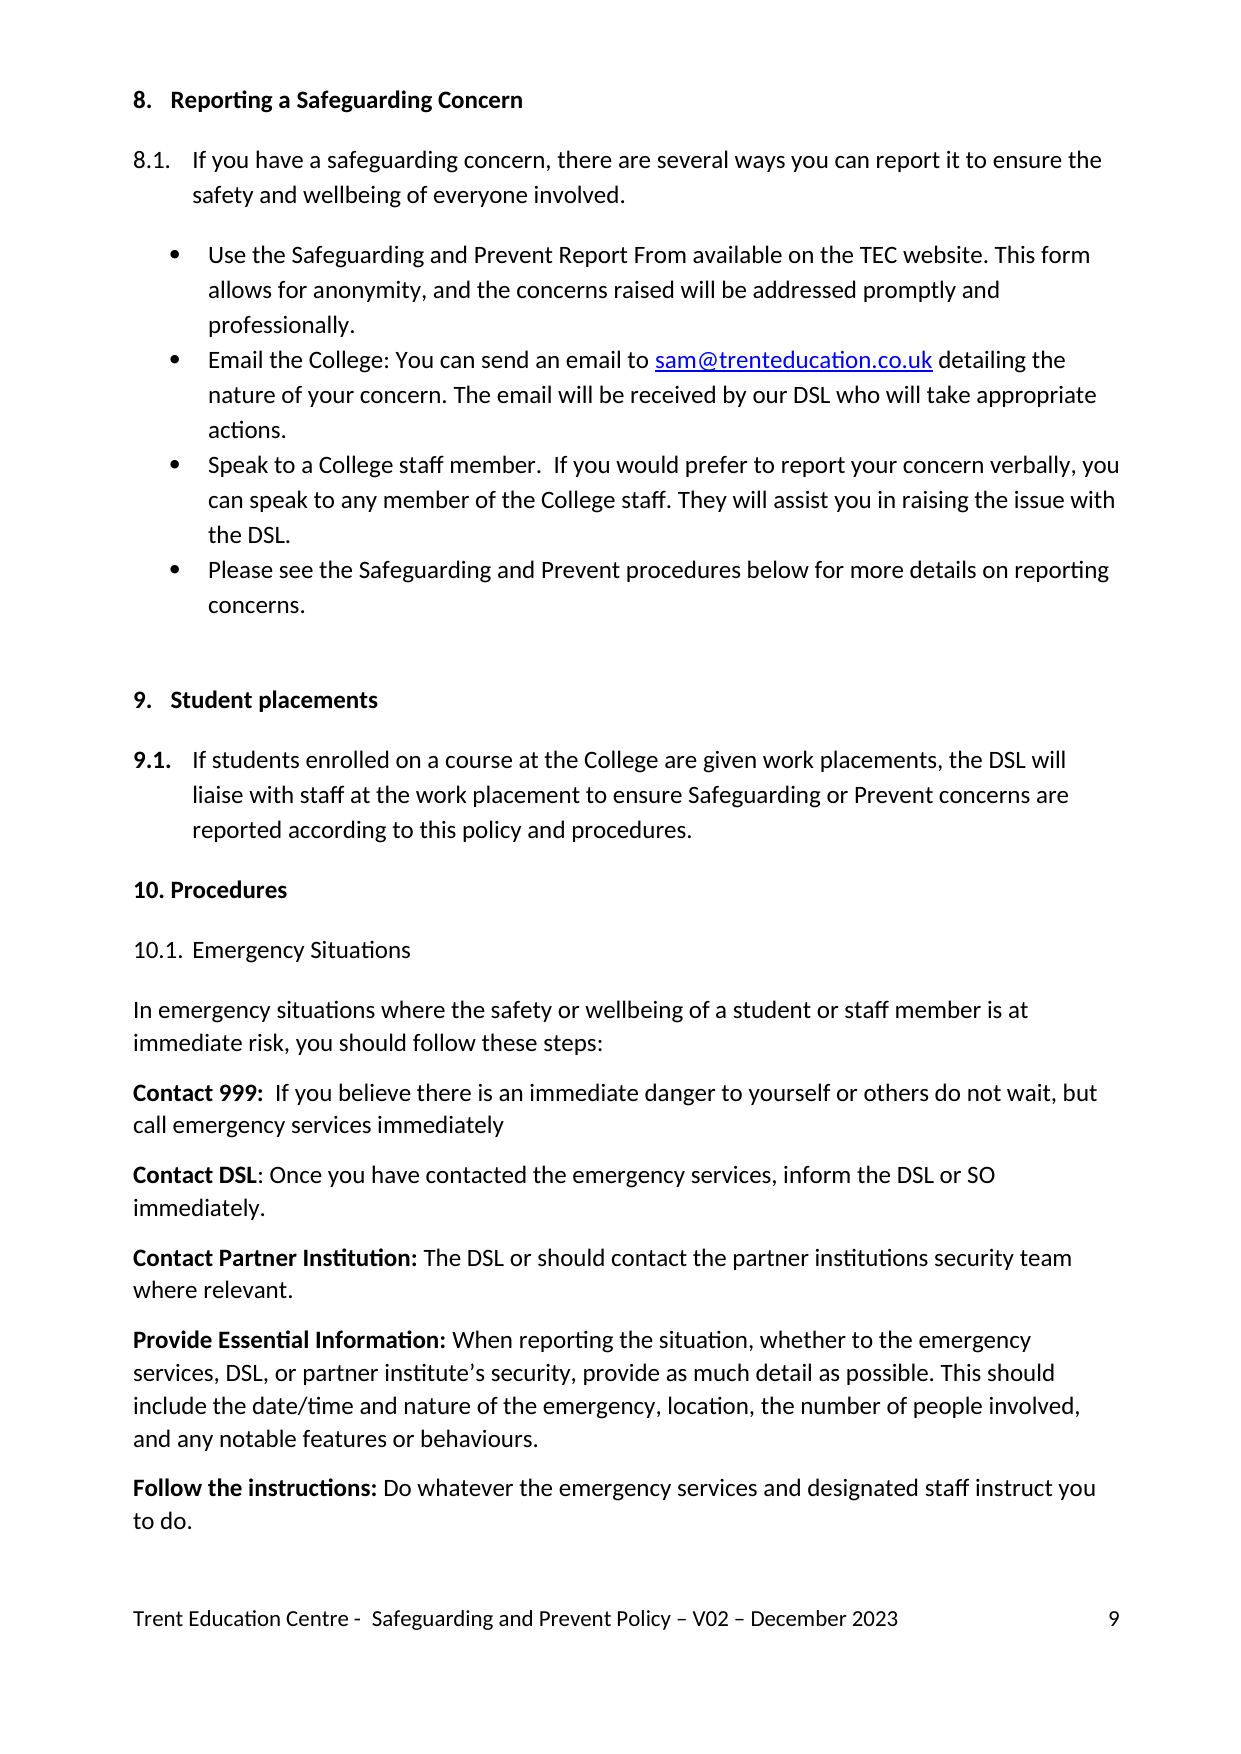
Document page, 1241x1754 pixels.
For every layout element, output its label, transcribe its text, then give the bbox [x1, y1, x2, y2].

text Provide Essential Information: When reporting the situation, whether to the emergency services, DSL, or partner institute’s security, provide as much detail as possible. This should include the date/time and nature of the emergency, location, the number of people involved, and any notable features or behaviours. [133, 1324, 1122, 1453]
text Email the College: You can send an email to sam@trenteducation.co.uk detailing the nature of your concern. The email will be received by our DSL who will take appropriate actions. [170, 344, 1122, 445]
subtitle If you have a safeguarding concern, there are several ways you can report it to ensure the safety and wellbeing of everyone involved. [133, 144, 1122, 210]
text Contact Partner Institution: The DSL or should contact the partner institutions security team where relevant. [133, 1242, 1122, 1305]
subtitle Student placements [133, 684, 1122, 715]
text Follow the instructions: Do whatever the emergency services and designated staff instruct you to do. [133, 1472, 1122, 1536]
text In emergency situations where the safety or wellbeing of a student or staff member is at immediate risk, you should follow these steps: [133, 994, 1122, 1058]
subtitle Emergency Situations [133, 934, 1122, 965]
text Use the Safeguarding and Prevent Report From available on the TEC website. This form allows for anonymity, and the concerns raised will be addressed promptly and professionally. [170, 239, 1122, 340]
text Contact DSL: Once you have contacted the emergency services, inform the DSL or SO immediately. [133, 1159, 1122, 1223]
text Please see the Safeguarding and Prevent procedures below for more details on reporting concerns. [170, 554, 1122, 620]
text Contact 999: If you believe there is an immediate danger to yourself or others do not wait, but call emergency services immediately [133, 1077, 1122, 1140]
subtitle Reporting a Safeguarding Concern [133, 84, 1122, 115]
subtitle Procedures [133, 874, 1122, 905]
text Speak to a College staff member. If you would prefer to report your concern verbally, you can speak to any member of the College staff. They will assist you in raising the issue with the DSL. [170, 449, 1122, 550]
subtitle If students enrolled on a course at the College are given work placements, the DSL will liaise with staff at the work placement to ensure Safeguarding or Prevent concerns are reported according to this policy and procedures. [133, 744, 1122, 845]
